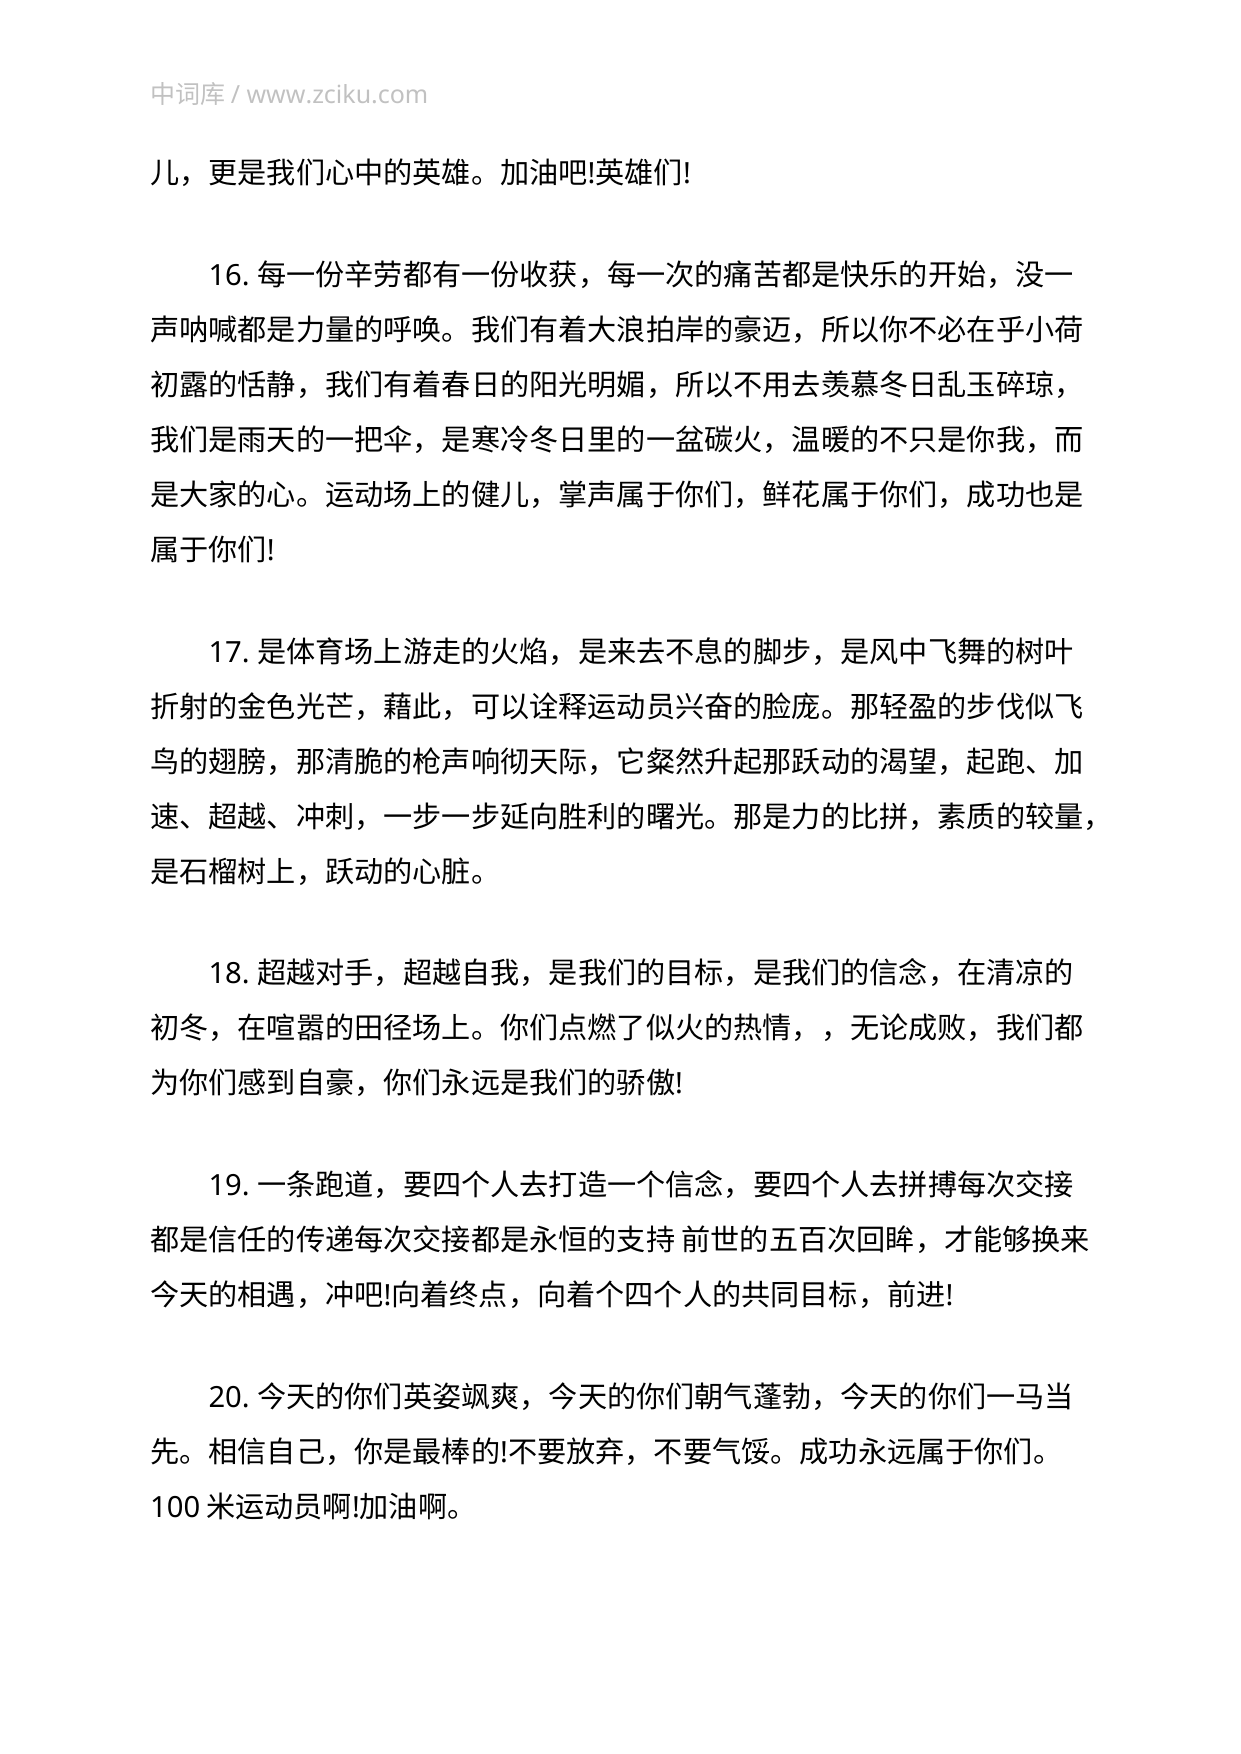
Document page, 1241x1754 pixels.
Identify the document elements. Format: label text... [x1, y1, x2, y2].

text 20. 今天的你们英姿飒爽，今天的你们朝气蓬勃，今天的你们一马当先。相信自己，你是最棒的!不要放弃，不要气馁。成功永远属于你们。100米运动员啊!加油啊。 [150, 1374, 1090, 1526]
text 17. 是体育场上游走的火焰，是来去不息的脚步，是风中飞舞的树叶折射的金色光芒，藉此，可以诠释运动员兴奋的脸庞。那轻盈的步伐似飞鸟的翅膀，那清脆的枪声响彻天际，它粲然升起那跃动的渴望，起跑、加速、超越、冲刺，一步一步延向胜利的曙光。那是力的比拼，素质的较量，是石榴树上，跃动的心脏。 [150, 628, 1090, 891]
text 19. 一条跑道，要四个人去打造一个信念，要四个人去拼搏每次交接都是信任的传递每次交接都是永恒的支持 前世的五百次回眸，才能够换来今天的相遇，冲吧!向着终点，向着个四个人的共同目标，前进! [150, 1162, 1090, 1314]
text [150, 150, 1090, 192]
text 18. 超越对手，超越自我，是我们的目标，是我们的信念，在清凉的初冬，在喧嚣的田径场上。你们点燃了似火的热情，，无论成败，我们都为你们感到自豪，你们永远是我们的骄傲! [150, 950, 1090, 1102]
text 16. 每一份辛劳都有一份收获，每一次的痛苦都是快乐的开始，没一声呐喊都是力量的呼唤。我们有着大浪拍岸的豪迈，所以你不必在乎小荷初露的恬静，我们有着春日的阳光明媚，所以不用去羡慕冬日乱玉碎琼，我们是雨天的一把伞，是寒冷冬日里的一盆碳火，温暖的不只是你我，而是大家的心。运动场上的健儿，掌声属于你们，鲜花属于你们，成功也是属于你们! [150, 252, 1090, 569]
